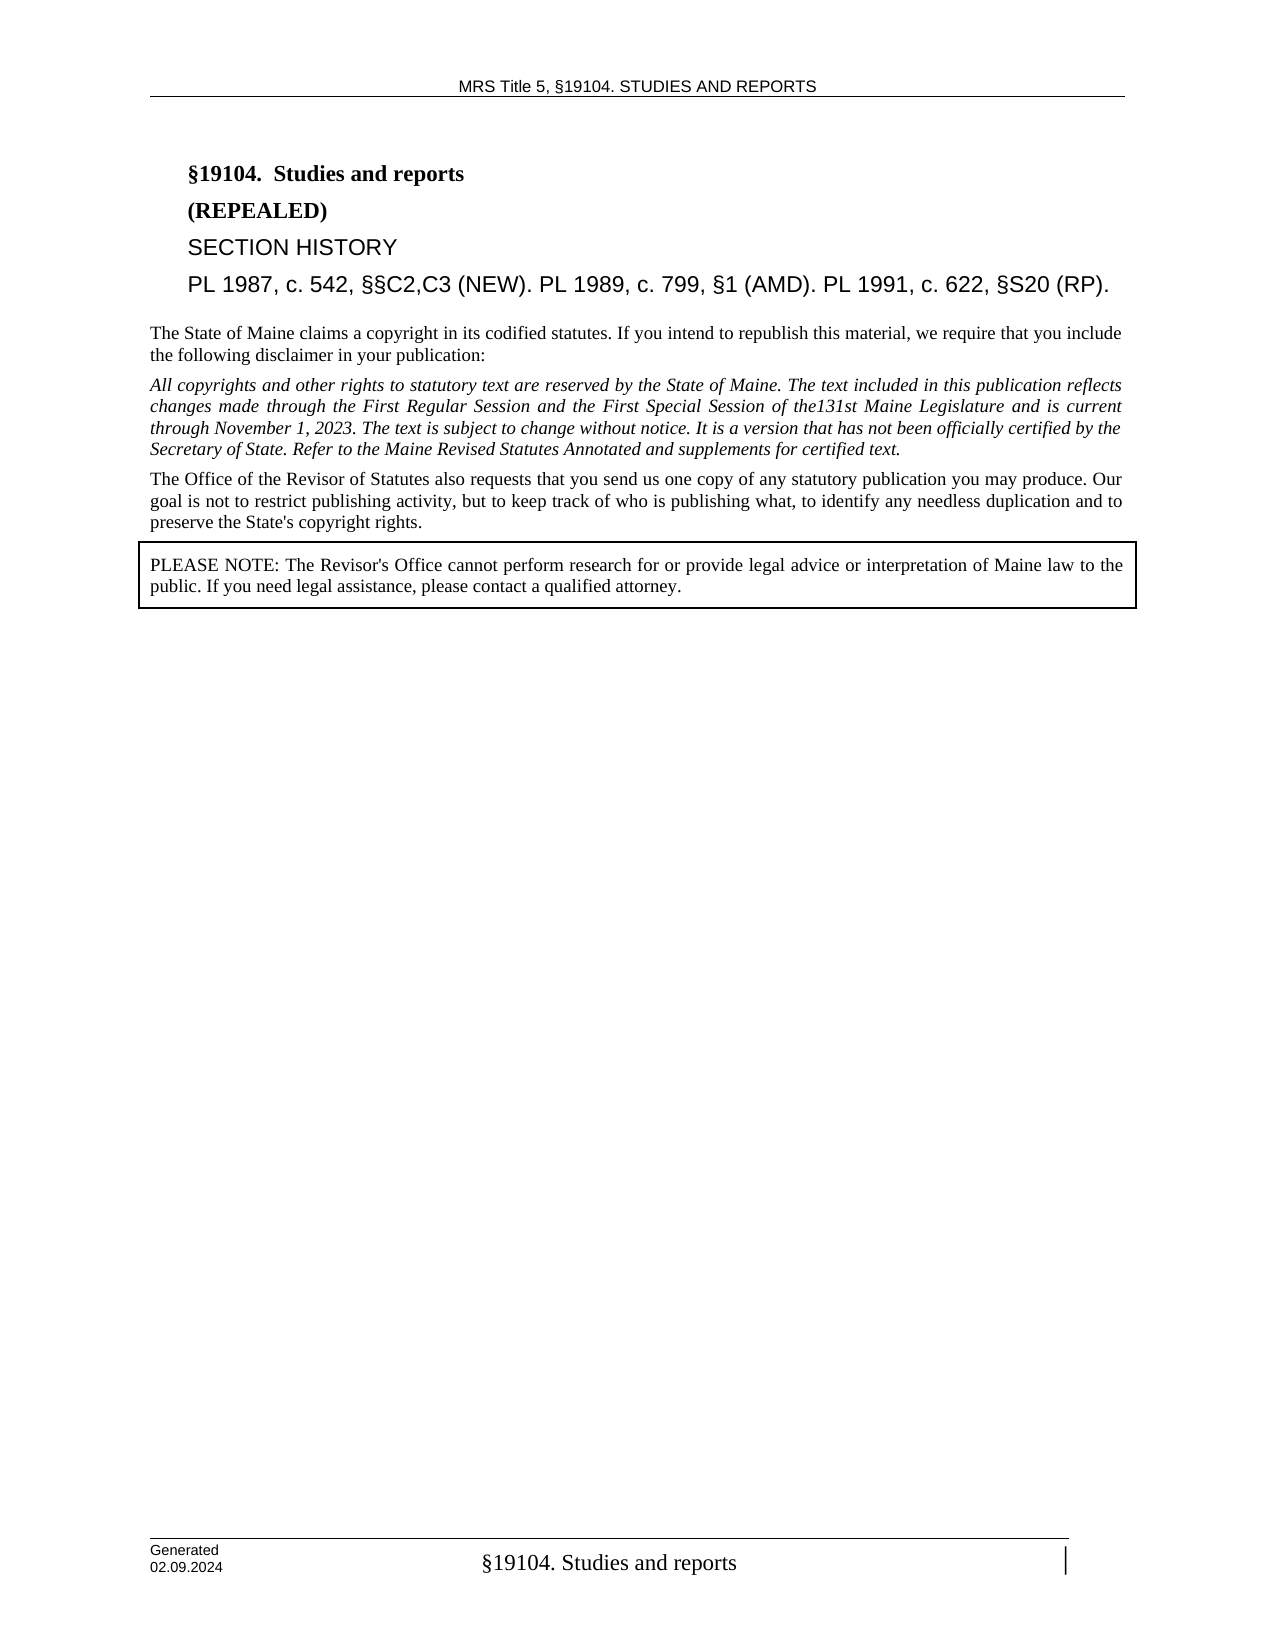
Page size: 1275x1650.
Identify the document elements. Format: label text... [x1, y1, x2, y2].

text §19104. Studies and reports [187, 160, 1125, 187]
text The Office of the Revisor of Statutes also requests that you send us one copy of any statutory publication you may produce. Our goal is not to restrict publishing activity, but to keep track of who is publishing what, to identify any needless duplication and to preserve the State's copyright rights. [150, 468, 1125, 533]
text SECTION HISTORY [187, 234, 1125, 260]
text (REPEALED) [187, 197, 1125, 223]
text PLEASE NOTE: The Revisor's Office cannot perform research for or provide legal advice or interpretation of Maine law to the public. If you need legal assistance, please contact a qualified attorney. [140, 543, 1135, 607]
text The State of Maine claims a copyright in its codified statutes. If you intend to republish this material, we require that you include the following disclaimer in your publication: [150, 322, 1125, 365]
text PL 1987, c. 542, §§C2,C3 (NEW). PL 1989, c. 799, §1 (AMD). PL 1991, c. 622, §S20 (RP). [187, 271, 1125, 297]
text All copyrights and other rights to statutory text are reserved by the State of Maine. The text included in this publication reflects changes made through the First Regular Session and the First Special Session of the131st Maine Legislature and is current through November 1, 2023 . The text is subject to change without notice. It is a version that has not been officially certified by the Secretary of State. Refer to the Maine Revised Statutes Annotated and supplements for certified text. [150, 373, 1125, 460]
